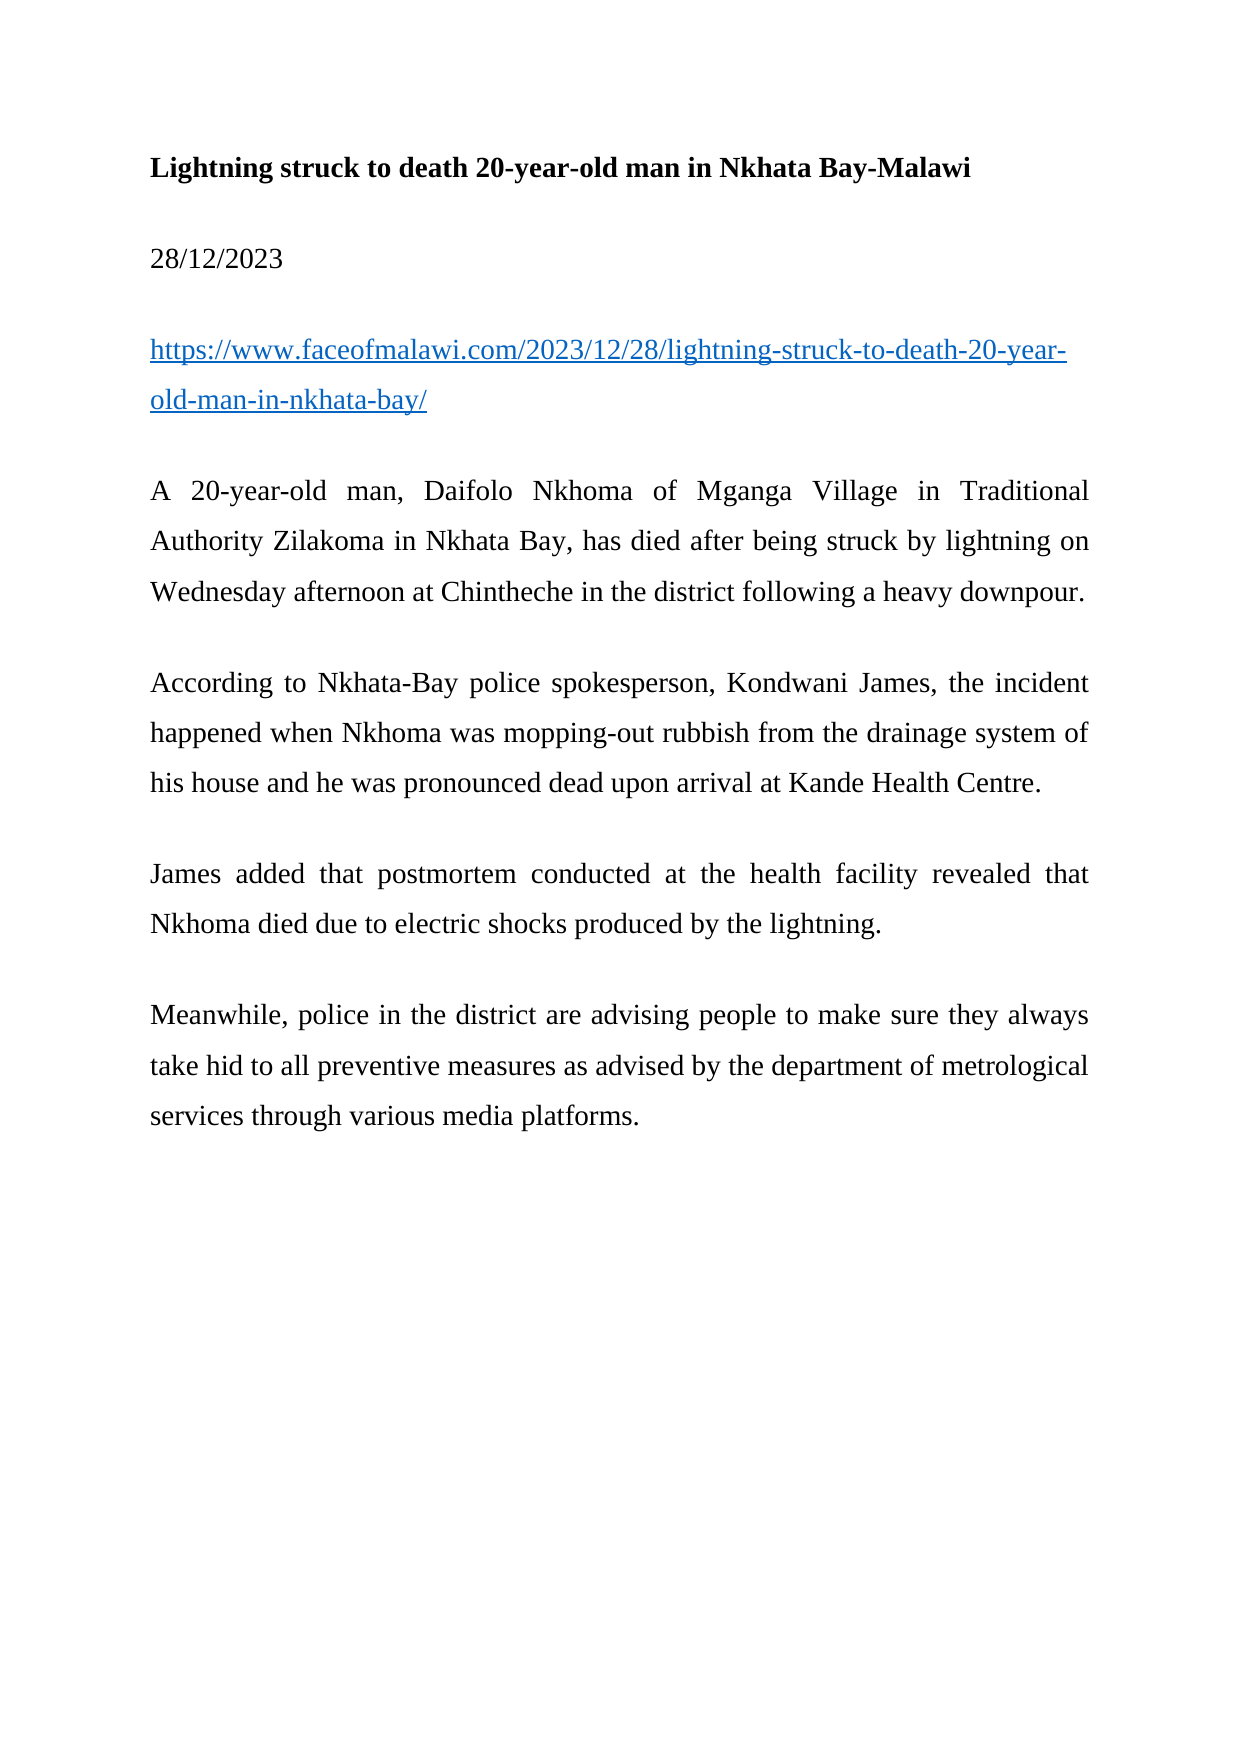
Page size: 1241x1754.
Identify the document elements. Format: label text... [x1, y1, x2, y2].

text A 20-year-old man, Daifolo Nkhoma of Mganga Village in Traditional Authority Zilakoma in Nkhata Bay, has died after being struck by lightning on Wednesday afternoon at Chintheche in the district following a heavy downpour. [150, 473, 1090, 607]
text According to Nkhata-Bay police spokesperson, Kondwani James, the incident happened when Nkhoma was mopping-out rubbish from the drainage system of his house and he was pronounced dead upon arrival at Kande Health Centre. [150, 665, 1090, 799]
text James added that postmortem conducted at the health facility revealed that Nkhoma died due to electric shocks produced by the lightning. [150, 856, 1090, 940]
text Meanwhile, police in the district are advising people to make sure they always take hid to all preventive measures as advised by the department of metrological services through various media platforms. [150, 997, 1090, 1132]
text 28/12/2023 [150, 241, 1090, 274]
text Lightning struck to death 20-year-old man in Nkhata Bay-Malawi [150, 150, 1090, 183]
text https://www.faceofmalawi.com/2023/12/28/lightning-struck-to-death-20-year-old-man-in-nkhata-bay/ [150, 332, 1090, 416]
